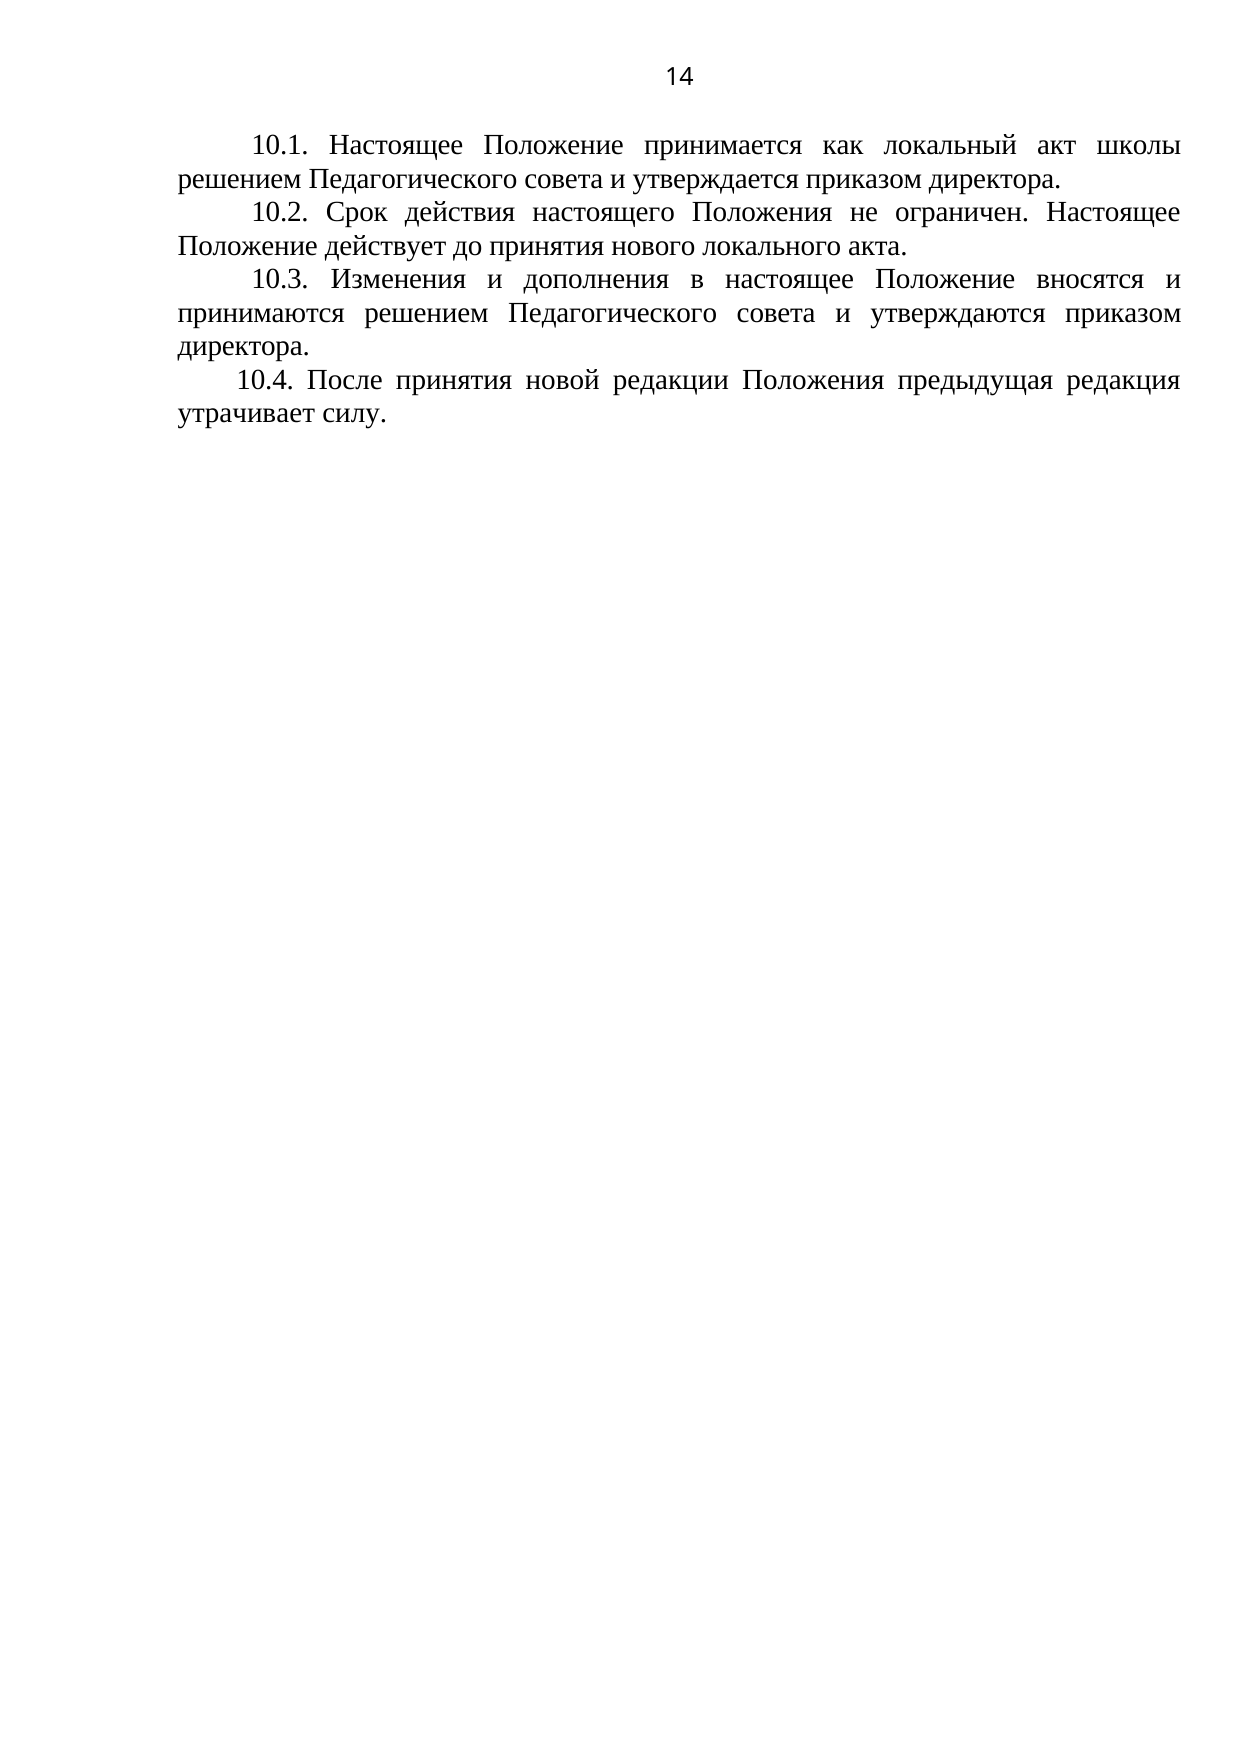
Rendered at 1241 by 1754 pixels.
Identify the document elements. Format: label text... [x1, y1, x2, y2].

text 10.4. После принятия новой редакции Положения предыдущая редакция утрачивает силу. [177, 362, 1181, 429]
text 10.2. Срок действия настоящего Положения не ограничен. Настоящее Положение действует до принятия нового локального акта. [177, 194, 1181, 261]
text 10.1. Настоящее Положение принимается как локальный акт школы решением Педагогического совета и утверждается приказом директора. [177, 127, 1181, 194]
text 10.3. Изменения и дополнения в настоящее Положение вносятся и принимаются решением Педагогического совета и утверждаются приказом директора. [177, 261, 1181, 362]
